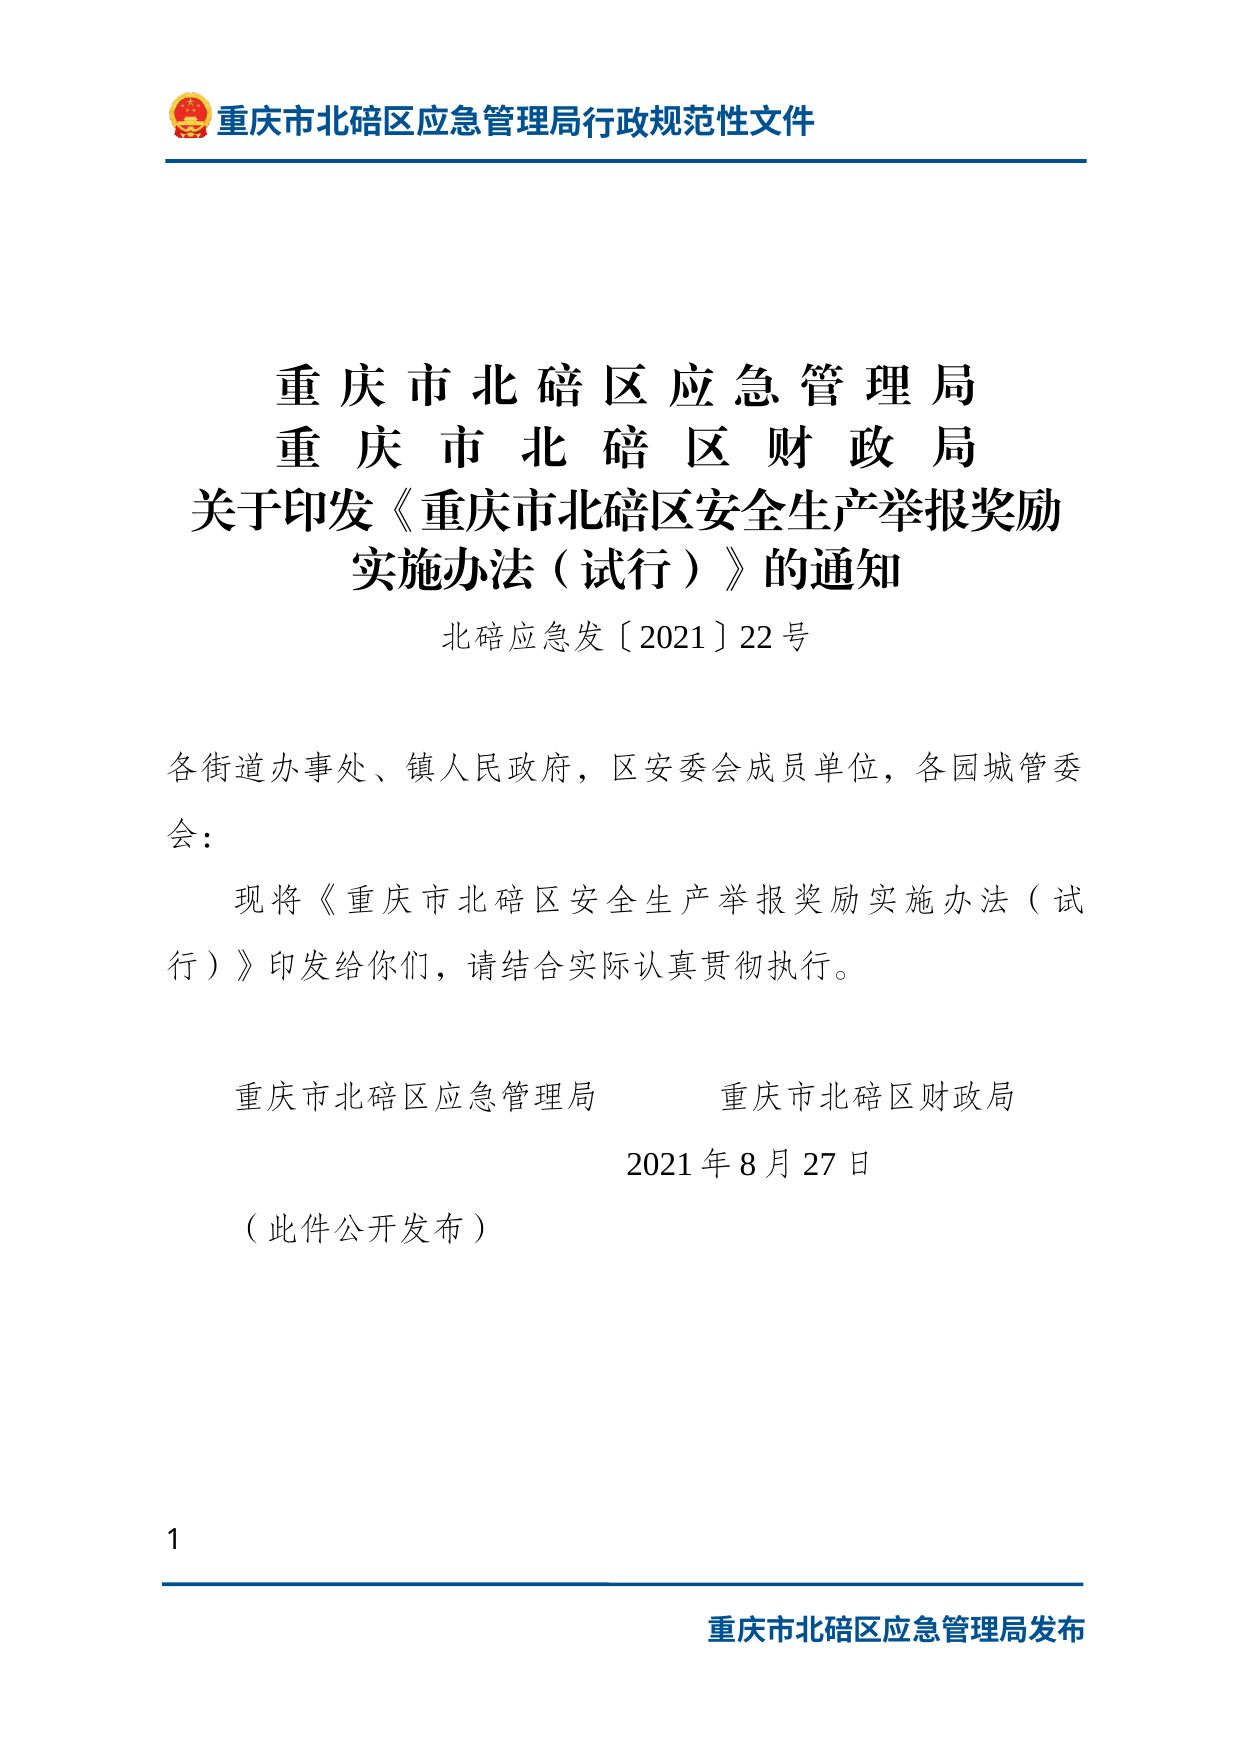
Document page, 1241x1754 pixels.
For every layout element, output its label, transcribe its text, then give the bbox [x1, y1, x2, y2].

text 实施办法（试行）》的通知 [165, 539, 1087, 604]
text 北碚应急发〔2021〕22号 [165, 604, 1087, 670]
text 2021年8月27日 [165, 1131, 1087, 1197]
text （此件公开发布） [165, 1197, 1087, 1263]
text 重庆市北碚区应急管理局 [275, 351, 977, 414]
text 关于印发《重庆市北碚区安全生产举报奖励 [165, 476, 1087, 539]
text 重庆市北碚区财政局 [275, 414, 977, 476]
text 重庆市北碚区应急管理局 重庆市北碚区财政局 [165, 1065, 1087, 1131]
picture [165, 90, 216, 142]
text 现将《重庆市北碚区安全生产举报奖励实施办法（试行）》印发给你们，请结合实际认真贯彻执行。 [165, 868, 1087, 999]
text 各街道办事处、镇人民政府，区安委会成员单位，各园城管委会： [165, 736, 1087, 868]
